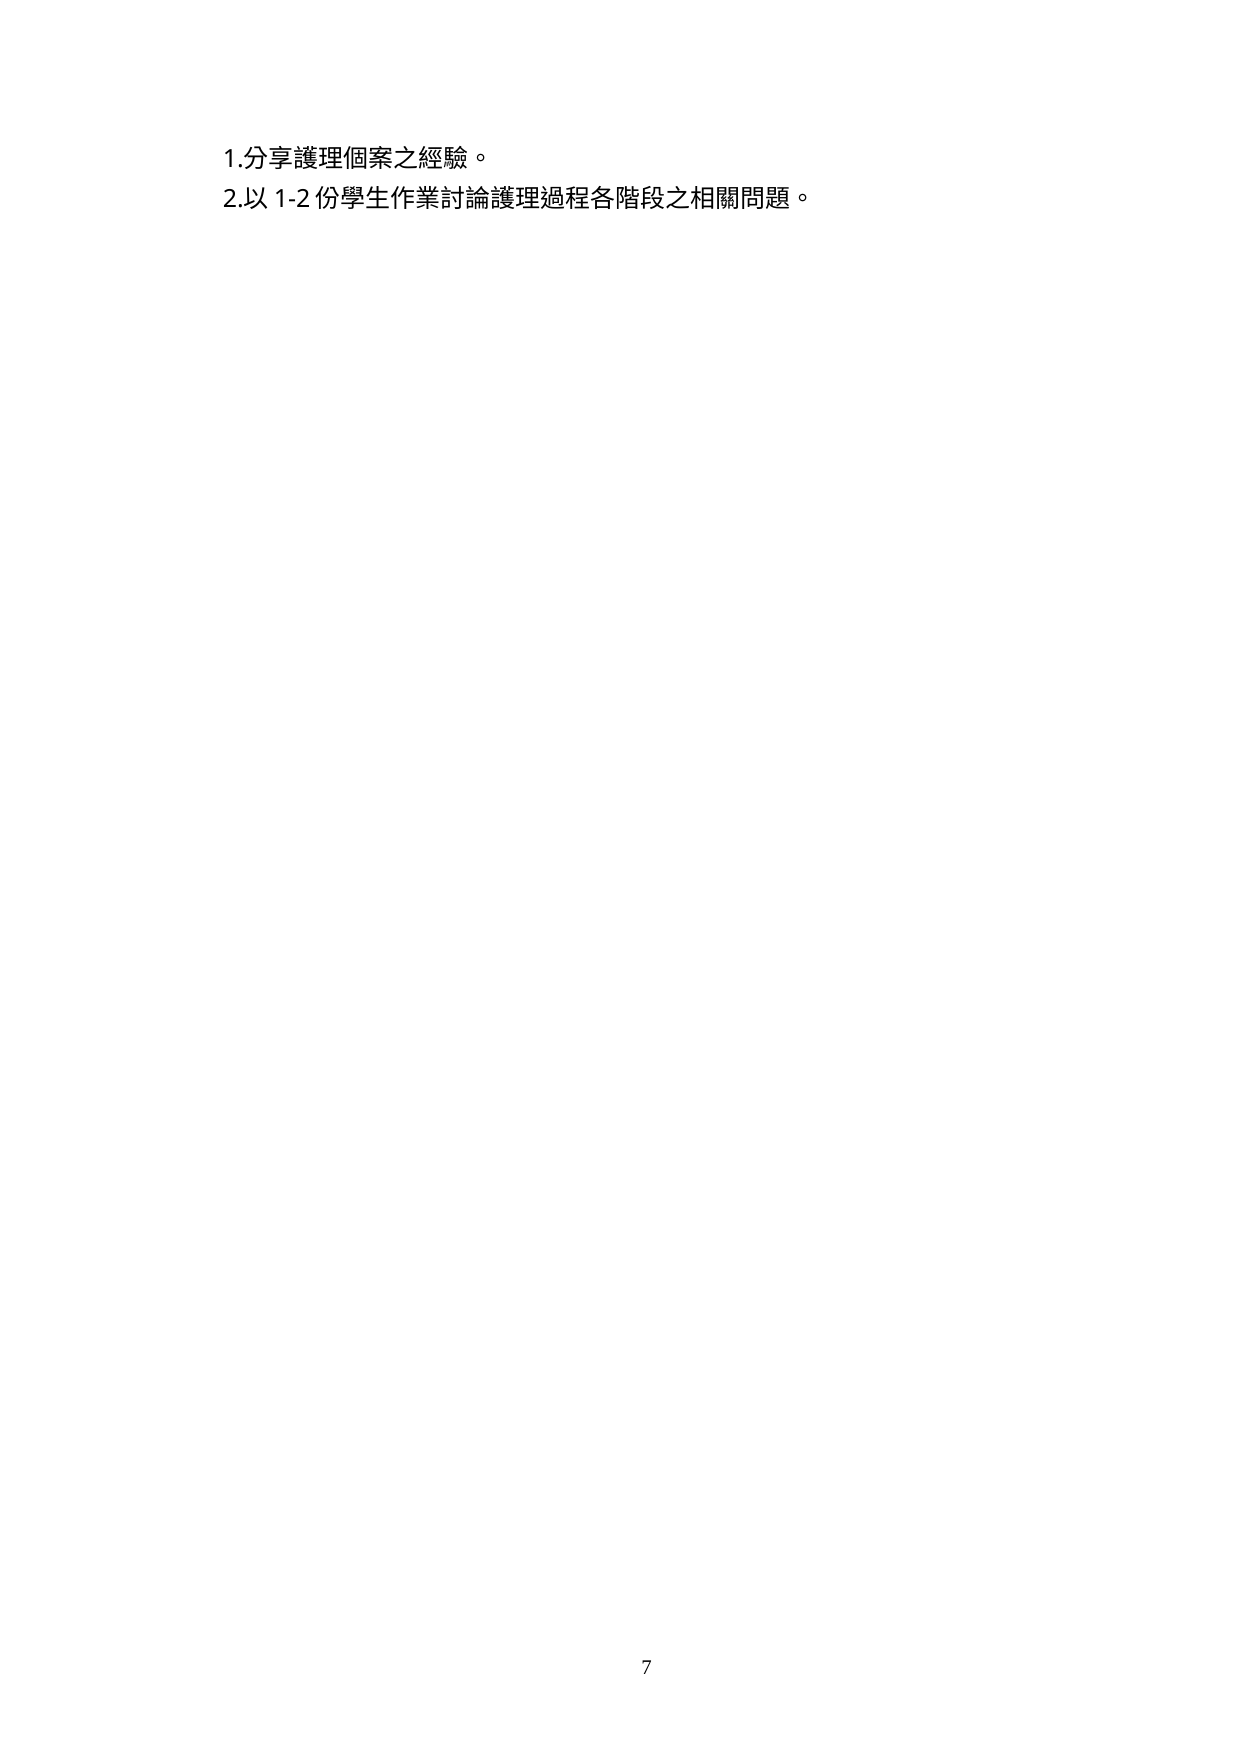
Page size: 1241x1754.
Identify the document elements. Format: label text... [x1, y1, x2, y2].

text 2.以1-2份學生作業討論護理過程各階段之相關問題。 [223, 177, 1137, 217]
text 1.分享護理個案之經驗。 [223, 137, 1137, 177]
